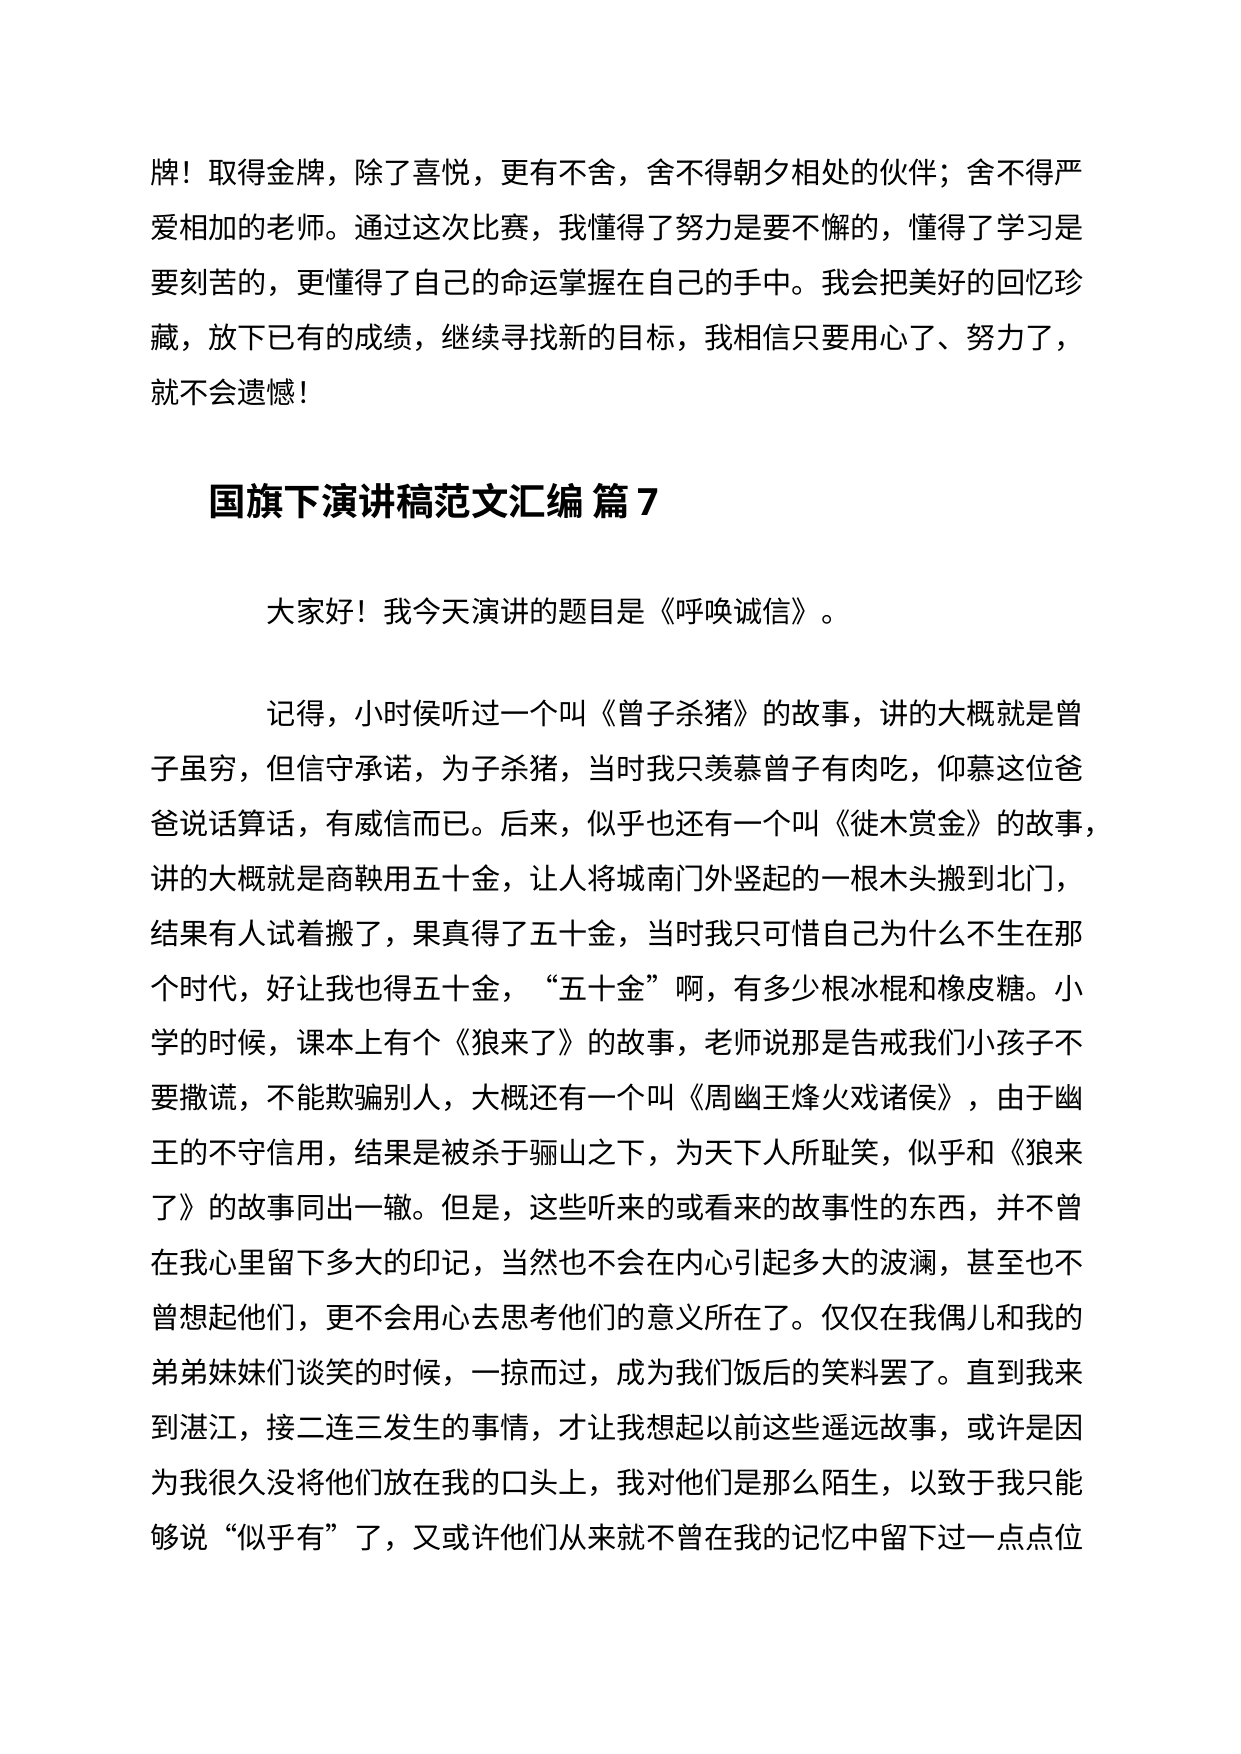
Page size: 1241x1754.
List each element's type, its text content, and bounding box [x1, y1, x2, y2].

text 国旗下演讲稿范文汇编 篇7 [150, 471, 1090, 526]
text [150, 691, 1090, 1556]
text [150, 150, 1090, 412]
text 大家好！我今天演讲的题目是《呼唤诚信》。 [150, 589, 1090, 631]
